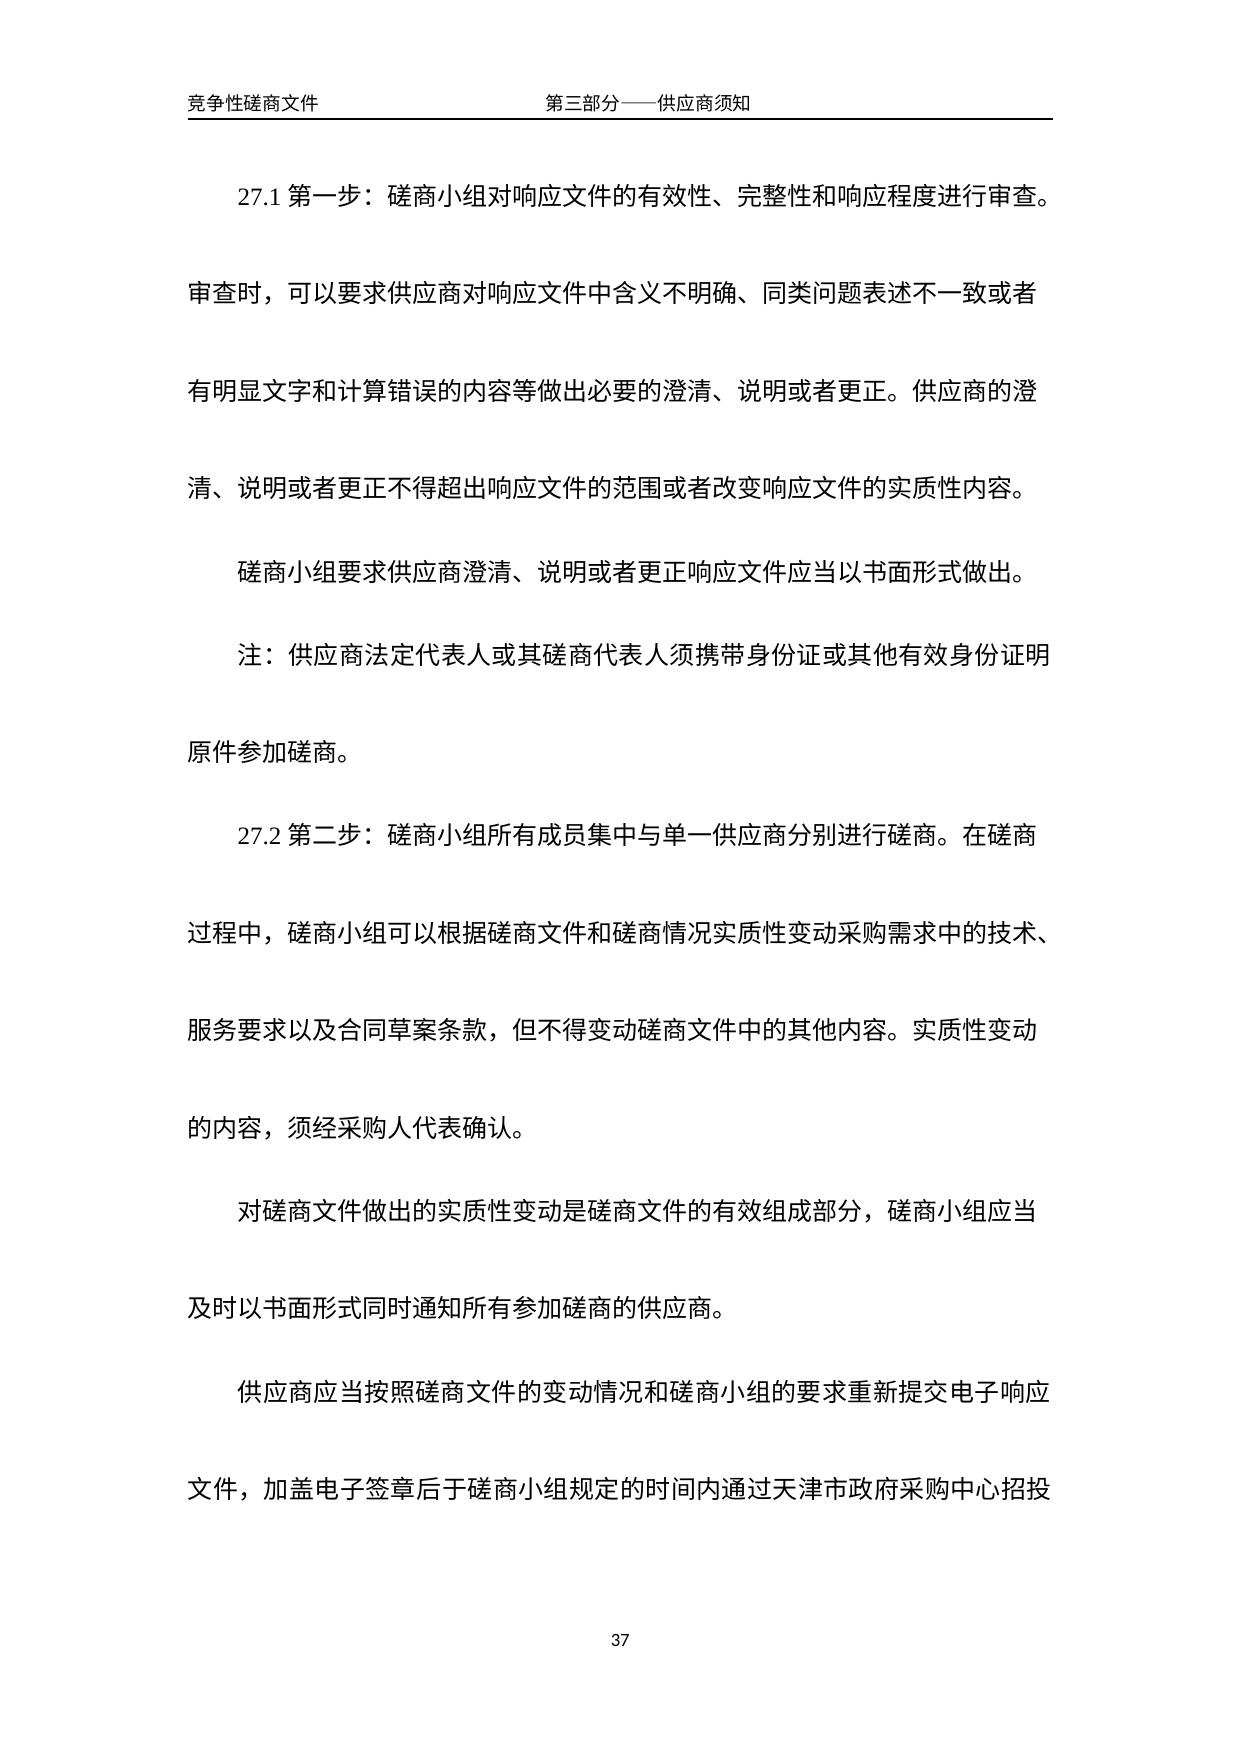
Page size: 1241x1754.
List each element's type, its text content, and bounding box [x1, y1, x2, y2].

text 27.2 第二步：磋商小组所有成员集中与单一供应商分别进行磋商。在磋商过程中，磋商小组可以根据磋商文件和磋商情况实质性变动采购需求中的技术、服务要求以及合同草案条款，但不得变动磋商文件中的其他内容。实质性变动的内容，须经采购人代表确认。 [187, 801, 1053, 1159]
text 27.1 第一步：磋商小组对响应文件的有效性、完整性和响应程度进行审查。审查时，可以要求供应商对响应文件中含义不明确、同类问题表述不一致或者有明显文字和计算错误的内容等做出必要的澄清、说明或者更正。供应商的澄清、说明或者更正不得超出响应文件的范围或者改变响应文件的实质性内容。 [187, 162, 1053, 519]
text 注：供应商法定代表人或其磋商代表人须携带身份证或其他有效身份证明原件参加磋商。 [187, 621, 1053, 783]
text 对磋商文件做出的实质性变动是磋商文件的有效组成部分，磋商小组应当及时以书面形式同时通知所有参加磋商的供应商。 [187, 1177, 1053, 1339]
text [187, 1358, 1053, 1520]
text 磋商小组要求供应商澄清、说明或者更正响应文件应当以书面形式做出。 [187, 538, 1053, 603]
